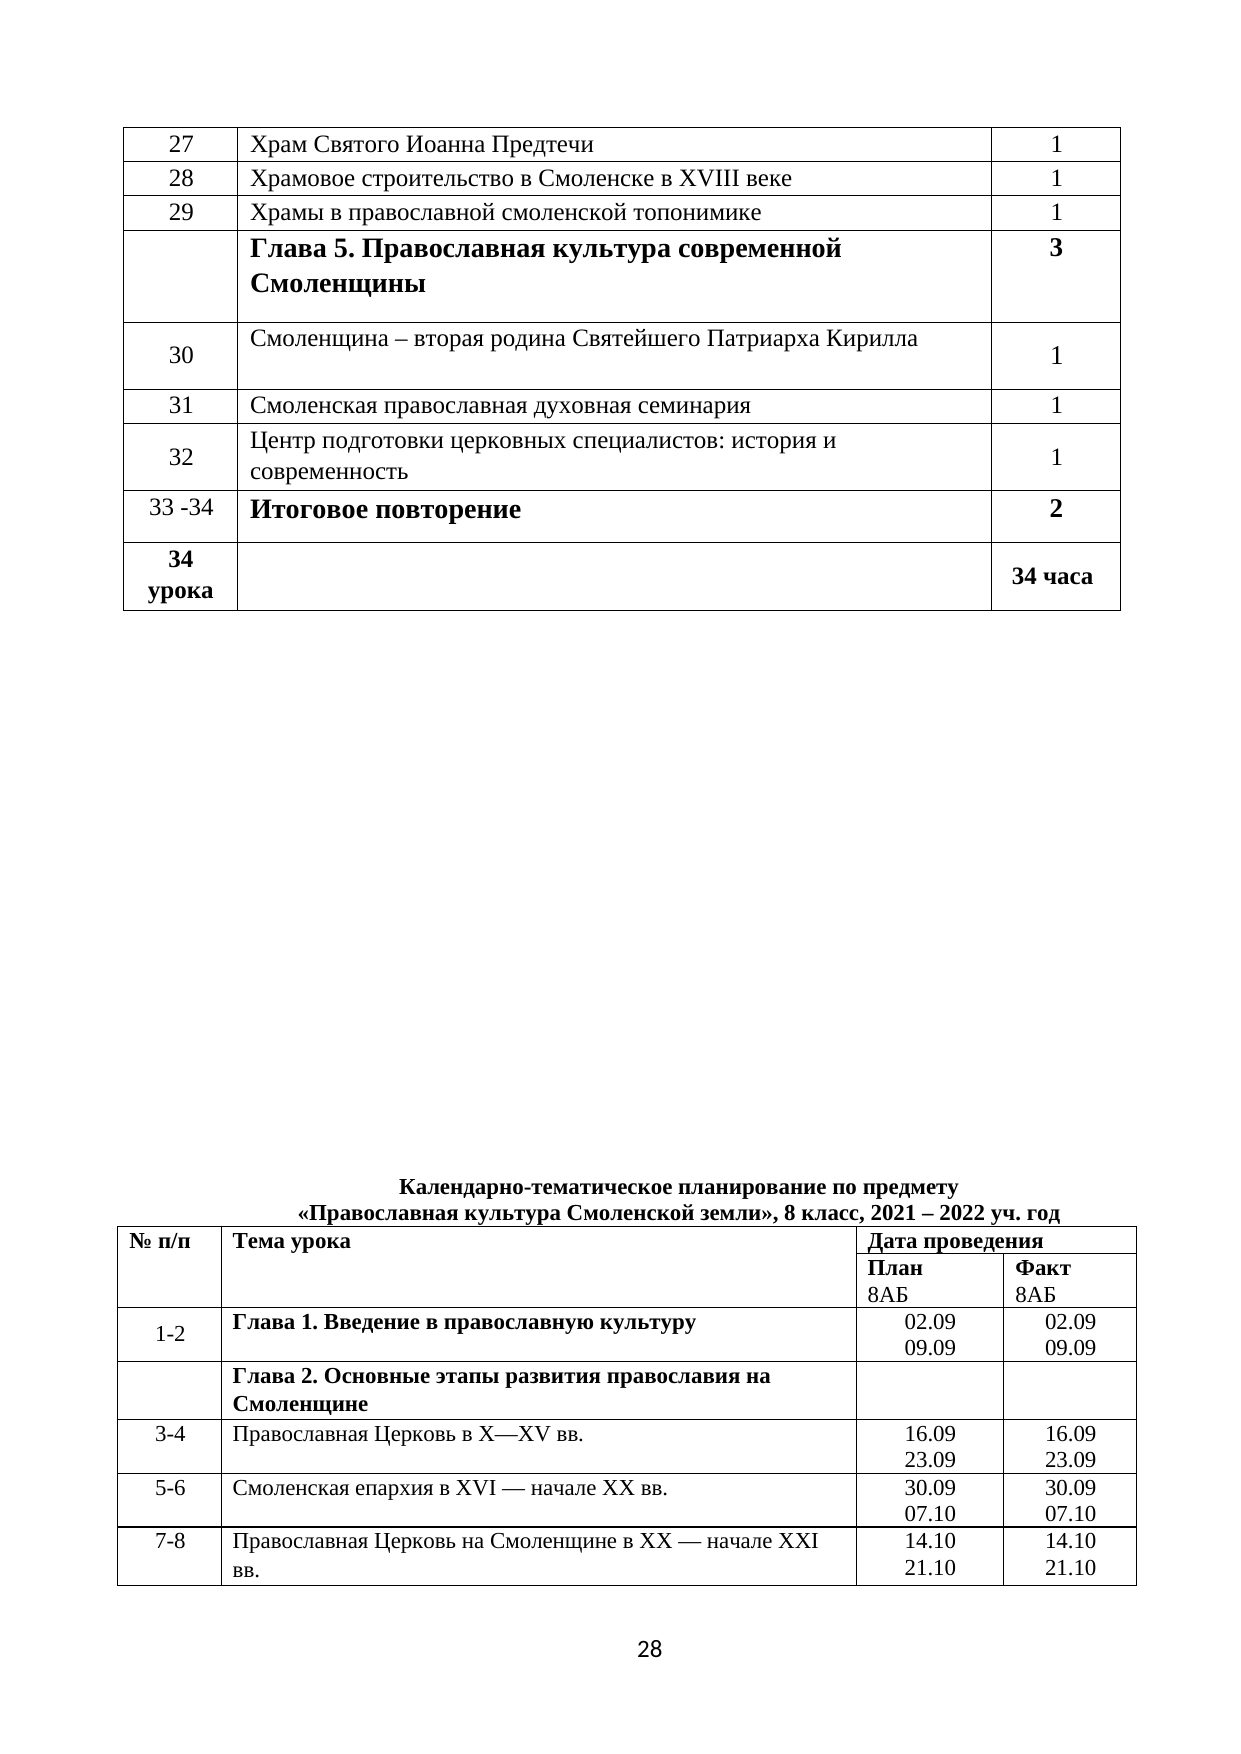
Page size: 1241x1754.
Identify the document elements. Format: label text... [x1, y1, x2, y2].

table_cell 5-6 [118, 1474, 221, 1526]
table_cell 33 -34 [124, 491, 237, 542]
table_cell 1 [992, 128, 1120, 161]
table_cell Храмовое строительство в Смоленске в XVIII веке [238, 162, 991, 195]
table_cell 16.09 23.09 [1004, 1420, 1136, 1473]
table_cell 28 [124, 162, 237, 195]
table_cell Православная Церковь в X—XV вв. [222, 1420, 856, 1473]
table_cell [238, 543, 991, 609]
table_cell Смоленщина – вторая родина Святейшего Патриарха Кирилла [238, 323, 991, 389]
table_cell 14.10 21.10 [1004, 1528, 1136, 1585]
table_header Дата проведения [857, 1227, 1136, 1253]
table_cell Факт 8АБ [1004, 1254, 1136, 1307]
text «Православная культура Смоленской земли», 8 класс, 2021 – 2022 уч. год [147, 1199, 1151, 1226]
table_cell 30 [124, 323, 237, 389]
table_cell 1 [992, 162, 1120, 195]
table_cell Глава 5. Православная культура современной Смоленщины [238, 231, 991, 322]
table_cell 29 [124, 196, 237, 229]
table_cell Центр подготовки церковных специалистов: история и современность [238, 424, 991, 490]
table_cell 31 [124, 390, 237, 423]
table_cell Итоговое повторение [238, 491, 991, 542]
table_cell 1-2 [118, 1308, 221, 1361]
table_cell 1 [992, 323, 1120, 389]
table_cell Глава 1. Введение в православную культуру [222, 1308, 856, 1361]
table_cell 30.09 07.10 [857, 1474, 1003, 1526]
table_cell [118, 1362, 221, 1419]
table_cell 7-8 [118, 1528, 221, 1585]
table_cell Храм Святого Иоанна Предтечи [238, 128, 991, 161]
table_cell 1 [992, 196, 1120, 229]
table_cell Православная Церковь на Смоленщине в XХ — начале XXI вв. [222, 1528, 856, 1585]
table_cell Глава 2. Основные этапы развития православия на Смоленщине [222, 1362, 856, 1419]
table_cell 34 часа [992, 543, 1120, 609]
table_cell 27 [124, 128, 237, 161]
table_cell 3 [992, 231, 1120, 322]
table_cell 02.09 09.09 [857, 1308, 1003, 1361]
table_cell [1004, 1362, 1136, 1419]
table_cell План 8АБ [857, 1254, 1003, 1307]
table_cell [124, 231, 237, 322]
table_cell [857, 1362, 1003, 1419]
table_cell 2 [992, 491, 1120, 542]
table_header № п/п [118, 1227, 221, 1307]
table_cell 1 [992, 424, 1120, 490]
table_cell 34 урока [124, 543, 237, 609]
text Календарно-тематическое планирование по предмету [147, 1173, 1151, 1199]
table_cell 14.10 21.10 [857, 1528, 1003, 1585]
table_cell Храмы в православной смоленской топонимике [238, 196, 991, 229]
table_cell Смоленская епархия в XVI — начале XX вв. [222, 1474, 856, 1526]
table_cell 1 [992, 390, 1120, 423]
table_cell 02.09 09.09 [1004, 1308, 1136, 1361]
table_cell 30.09 07.10 [1004, 1474, 1136, 1526]
table_cell 16.09 23.09 [857, 1420, 1003, 1473]
table_header Тема урока [222, 1227, 856, 1307]
table_cell Смоленская православная духовная семинария [238, 390, 991, 423]
table_cell 3-4 [118, 1420, 221, 1473]
table_cell 32 [124, 424, 237, 490]
